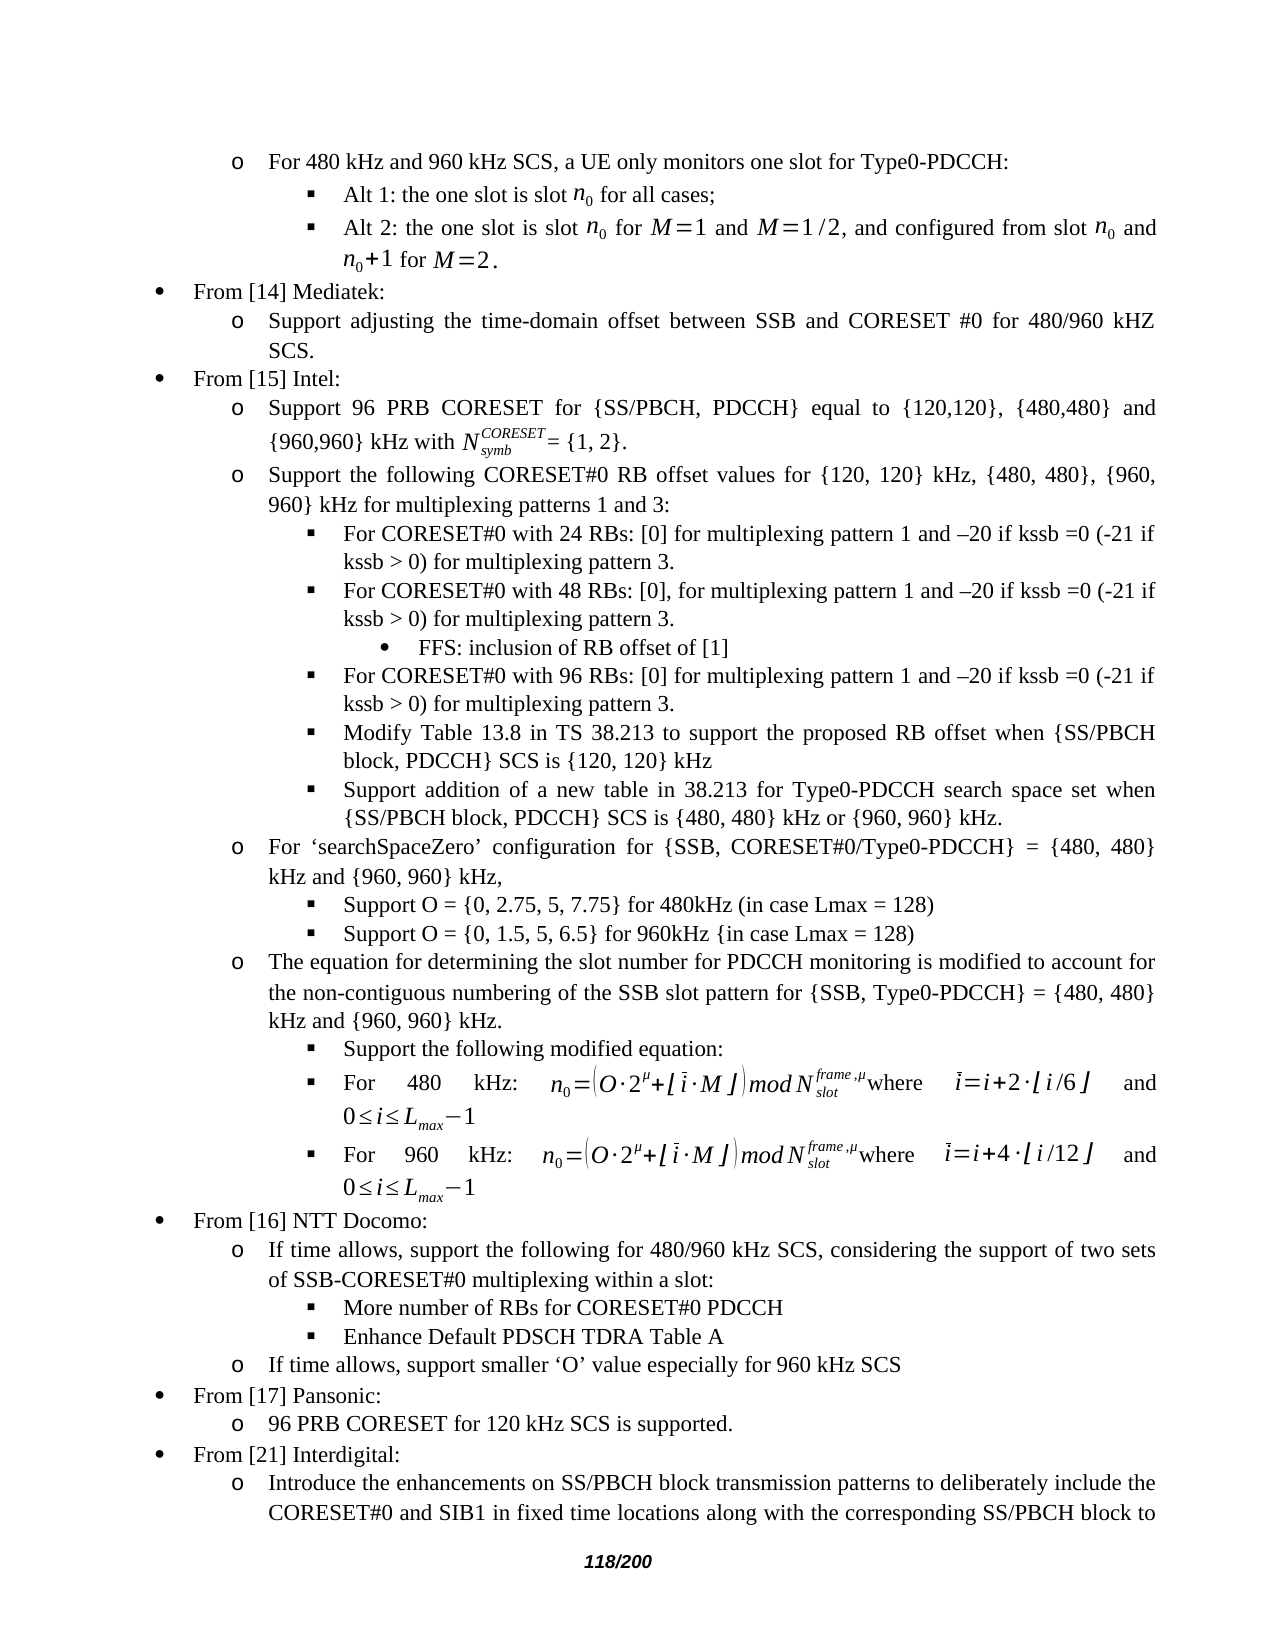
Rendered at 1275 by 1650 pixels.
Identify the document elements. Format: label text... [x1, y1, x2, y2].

list For CORESET#0 with 24 RBs: [0] for multiplexing pattern 1 and –20 if kssb =0 (-21 if kssb > 0) for multiplexing pattern 3. [306, 520, 1157, 575]
list Support adjusting the time-domain offset between SSB and CORESET #0 for 480/960 kHZ SCS. [231, 307, 1157, 363]
list Support O = {0, 1.5, 5, 6.5} for 960kHz {in case Lmax = 128) [306, 920, 1157, 946]
list Alt 2: the one slot is slot for and , and configured from slot and for [306, 212, 1157, 276]
list Support O = {0, 2.75, 5, 7.75} for 480kHz (in case Lmax = 128) [306, 891, 1157, 918]
list Support 96 PRB CORESET for {SS/PBCH, PDCCH} equal to {120,120}, {480,480} and {960,960} kHz with = {1, 2}. [231, 394, 1157, 459]
list 96 PRB CORESET for 120 kHz SCS is supported. [231, 1410, 1157, 1438]
list From [15] Intel: [156, 365, 1157, 392]
list For ‘searchSpaceZero’ configuration for {SSB, CORESET#0/Type0-PDCCH} = {480, 480} kHz and {960, 960} kHz, [231, 833, 1157, 889]
list From [14] Mediatek: [156, 278, 1157, 304]
list The equation for determining the slot number for PDCCH monitoring is modified to account for the non-contiguous numbering of the SSB slot pattern for {SSB, Type0-PDCCH} = {480, 480} kHz and {960, 960} kHz. [231, 948, 1157, 1033]
list FFS: inclusion of RB offset of [1] [381, 634, 1157, 660]
list If time allows, support the following for 480/960 kHz SCS, considering the support of two sets of SSB-CORESET#0 multiplexing within a slot: [231, 1236, 1157, 1292]
list For 480 kHz: where and [306, 1064, 1157, 1134]
list For 960 kHz: where and [306, 1136, 1157, 1205]
list Modify Table 13.8 in TS 38.213 to support the proposed RB offset when {SS/PBCH block, PDCCH} SCS is {120, 120} kHz [306, 719, 1157, 774]
list Enhance Default PDSCH TDRA Table A [306, 1323, 1157, 1349]
list More number of RBs for CORESET#0 PDCCH [306, 1294, 1157, 1321]
list From [16] NTT Docomo: [156, 1207, 1157, 1234]
list Alt 1: the one slot is slot for all cases; [306, 178, 1157, 209]
list Support addition of a new table in 38.213 for Type0-PDCCH search space set when {SS/PBCH block, PDCCH} SCS is {480, 480} kHz or {960, 960} kHz. [306, 776, 1157, 831]
list For 480 kHz and 960 kHz SCS, a UE only monitors one slot for Type0-PDCCH: [231, 148, 1157, 176]
list Support the following CORESET#0 RB offset values for {120, 120} kHz, {480, 480}, {960, 960} kHz for multiplexing patterns 1 and 3: [231, 461, 1157, 518]
list If time allows, support smaller ‘O’ value especially for 960 kHz SCS [231, 1351, 1157, 1379]
list For CORESET#0 with 96 RBs: [0] for multiplexing pattern 1 and –20 if kssb =0 (-21 if kssb > 0) for multiplexing pattern 3. [306, 662, 1157, 717]
list Support the following modified equation: [306, 1036, 1157, 1062]
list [231, 1469, 1157, 1526]
list From [17] Pansonic: [156, 1382, 1157, 1408]
list For CORESET#0 with 48 RBs: [0], for multiplexing pattern 1 and –20 if kssb =0 (-21 if kssb > 0) for multiplexing pattern 3. [306, 577, 1157, 632]
list From [21] Interdigital: [156, 1441, 1157, 1467]
